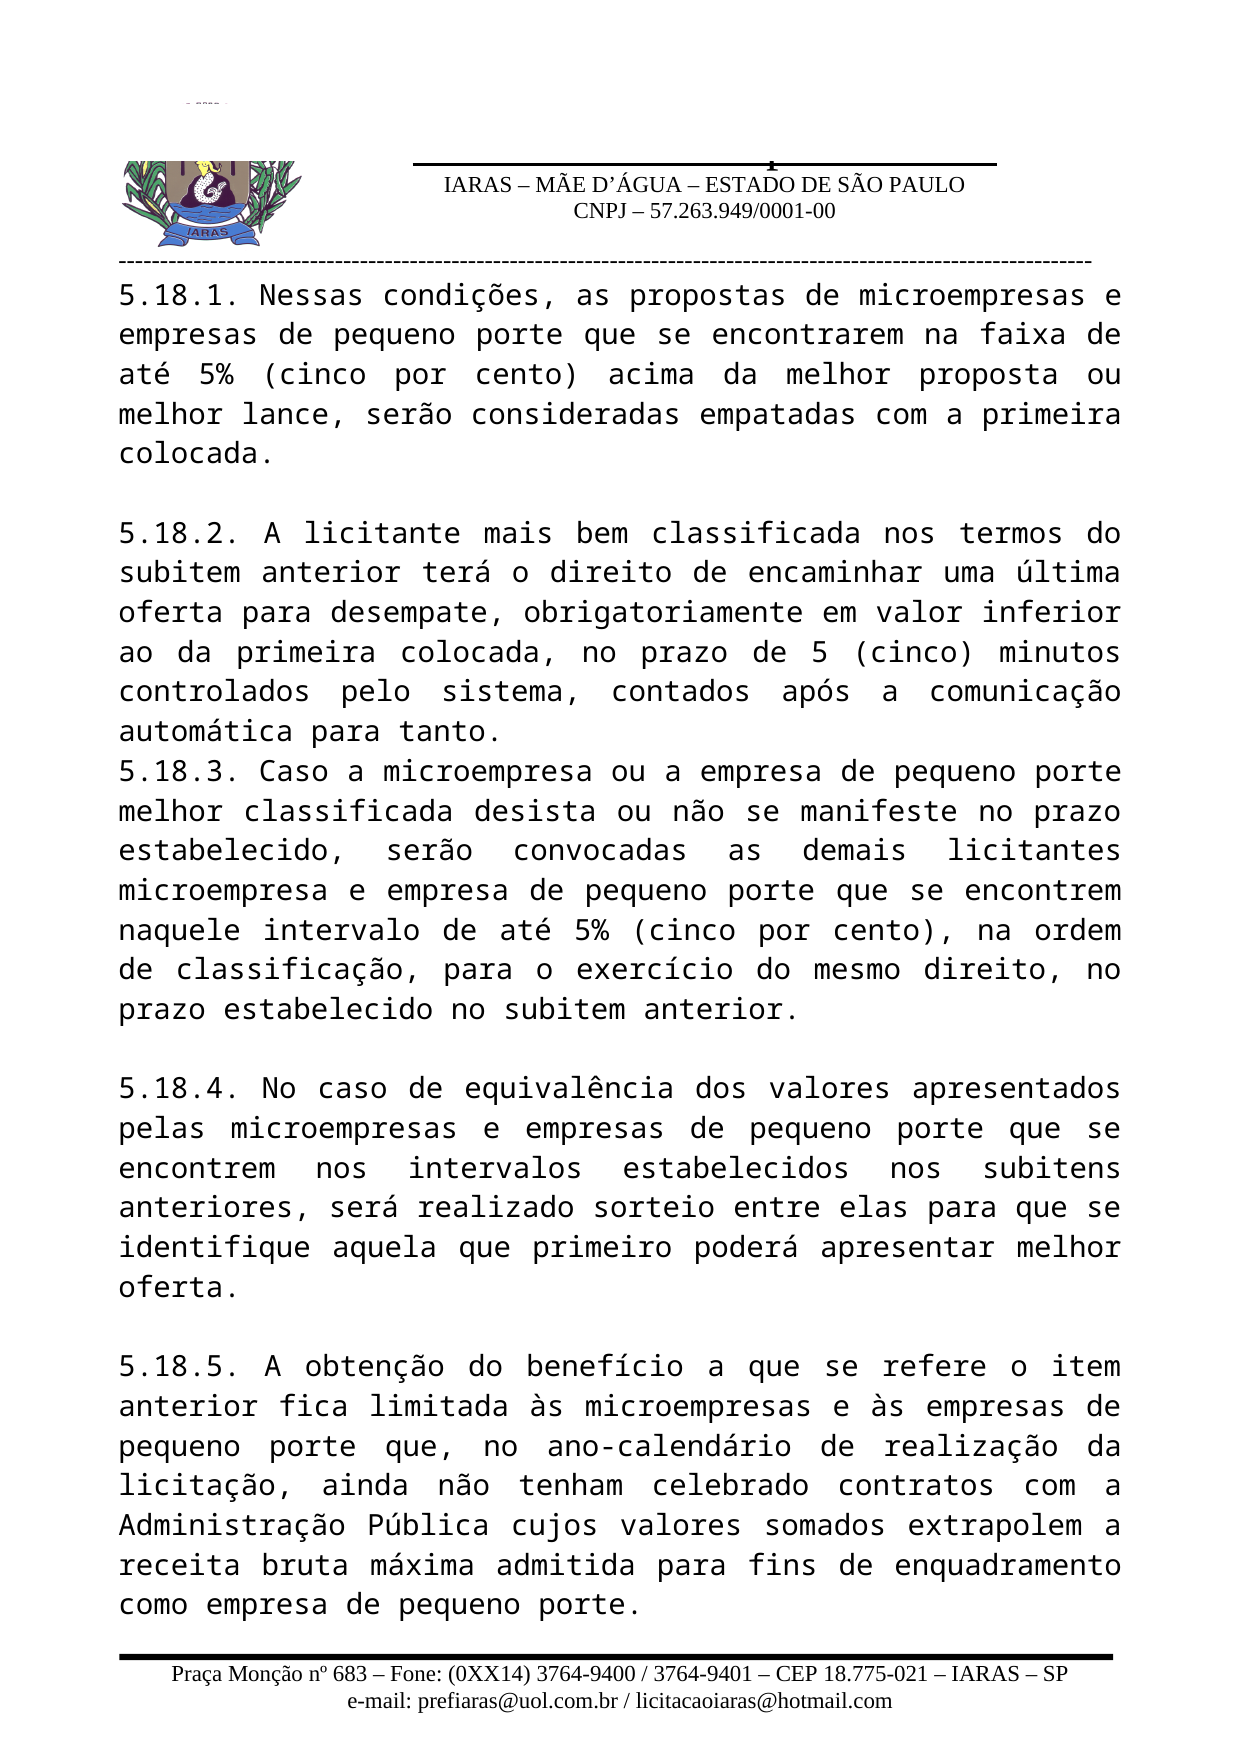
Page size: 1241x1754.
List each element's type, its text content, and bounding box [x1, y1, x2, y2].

list 5.18.2. A licitante mais bem classificada nos termos do subitem anterior terá o direito de encaminhar uma última oferta para desempate, obrigatoriamente em valor inferior ao da primeira colocada, no prazo de 5 (cinco) minutos controlados pelo sistema, contados após a comunicação automática para tanto. [118, 512, 1122, 750]
list 5.18.4. No caso de equivalência dos valores apresentados pelas microempresas e empresas de pequeno porte que se encontrem nos intervalos estabelecidos nos subitens anteriores, será realizado sorteio entre elas para que se identifique aquela que primeiro poderá apresentar melhor oferta. [118, 1068, 1122, 1306]
list 5.18.5. A obtenção do benefício a que se refere o item anterior fica limitada às microempresas e às empresas de pequeno porte que, no ano-calendário de realização da licitação, ainda não tenham celebrado contratos com a Administração Pública cujos valores somados extrapolem a receita bruta máxima admitida para fins de enquadramento como empresa de pequeno porte. [118, 1345, 1122, 1623]
list 5.18.3. Caso a microempresa ou a empresa de pequeno porte melhor classificada desista ou não se manifeste no prazo estabelecido, serão convocadas as demais licitantes microempresa e empresa de pequeno porte que se encontrem naquele intervalo de até 5% (cinco por cento), na ordem de classificação, para o exercício do mesmo direito, no prazo estabelecido no subitem anterior. [118, 750, 1122, 1028]
picture [118, 161, 306, 251]
list 5.18.1. Nessas condições, as propostas de microempresas e empresas de pequeno porte que se encontrarem na faixa de até 5% (cinco por cento) acima da melhor proposta ou melhor lance, serão consideradas empatadas com a primeira colocada. [118, 274, 1122, 472]
